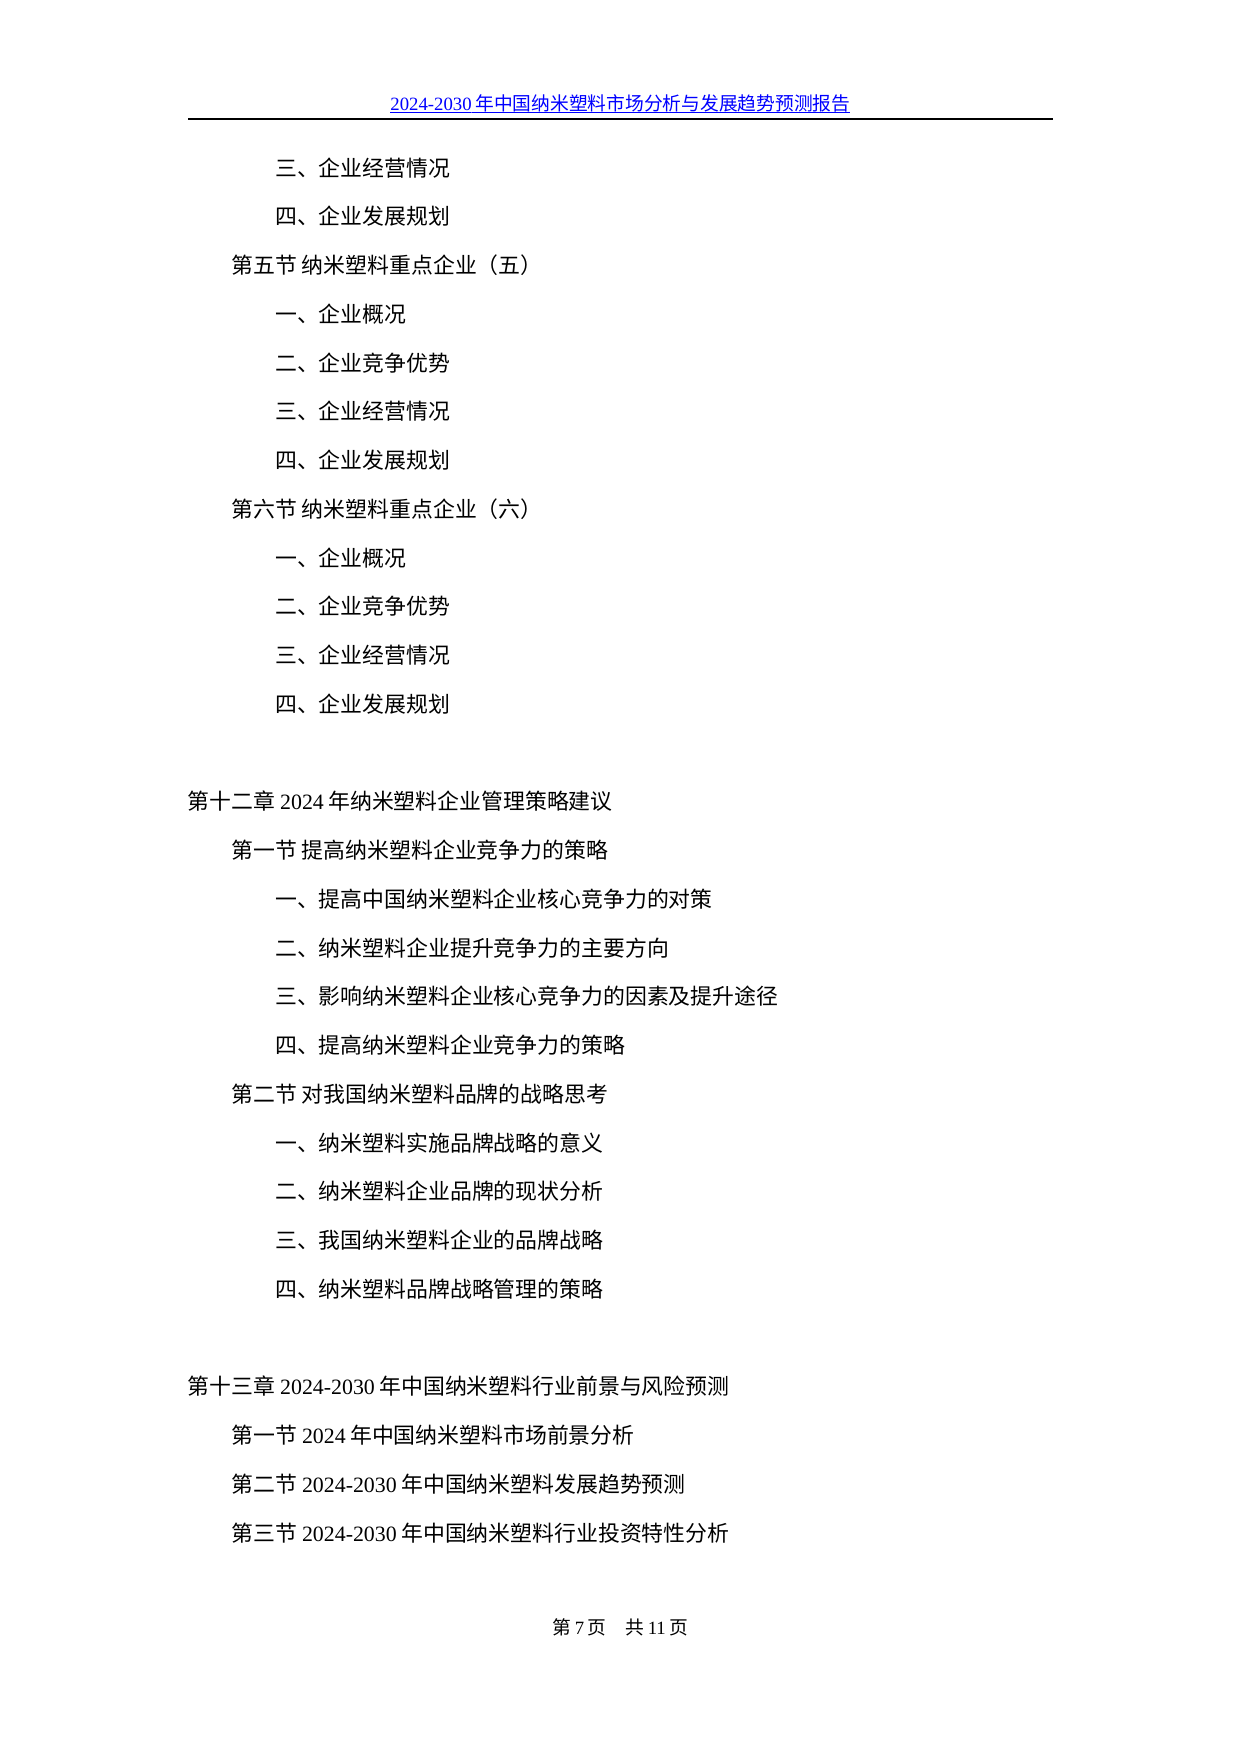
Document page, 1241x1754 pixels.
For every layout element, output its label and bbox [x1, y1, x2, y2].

text [187, 150, 1053, 1548]
